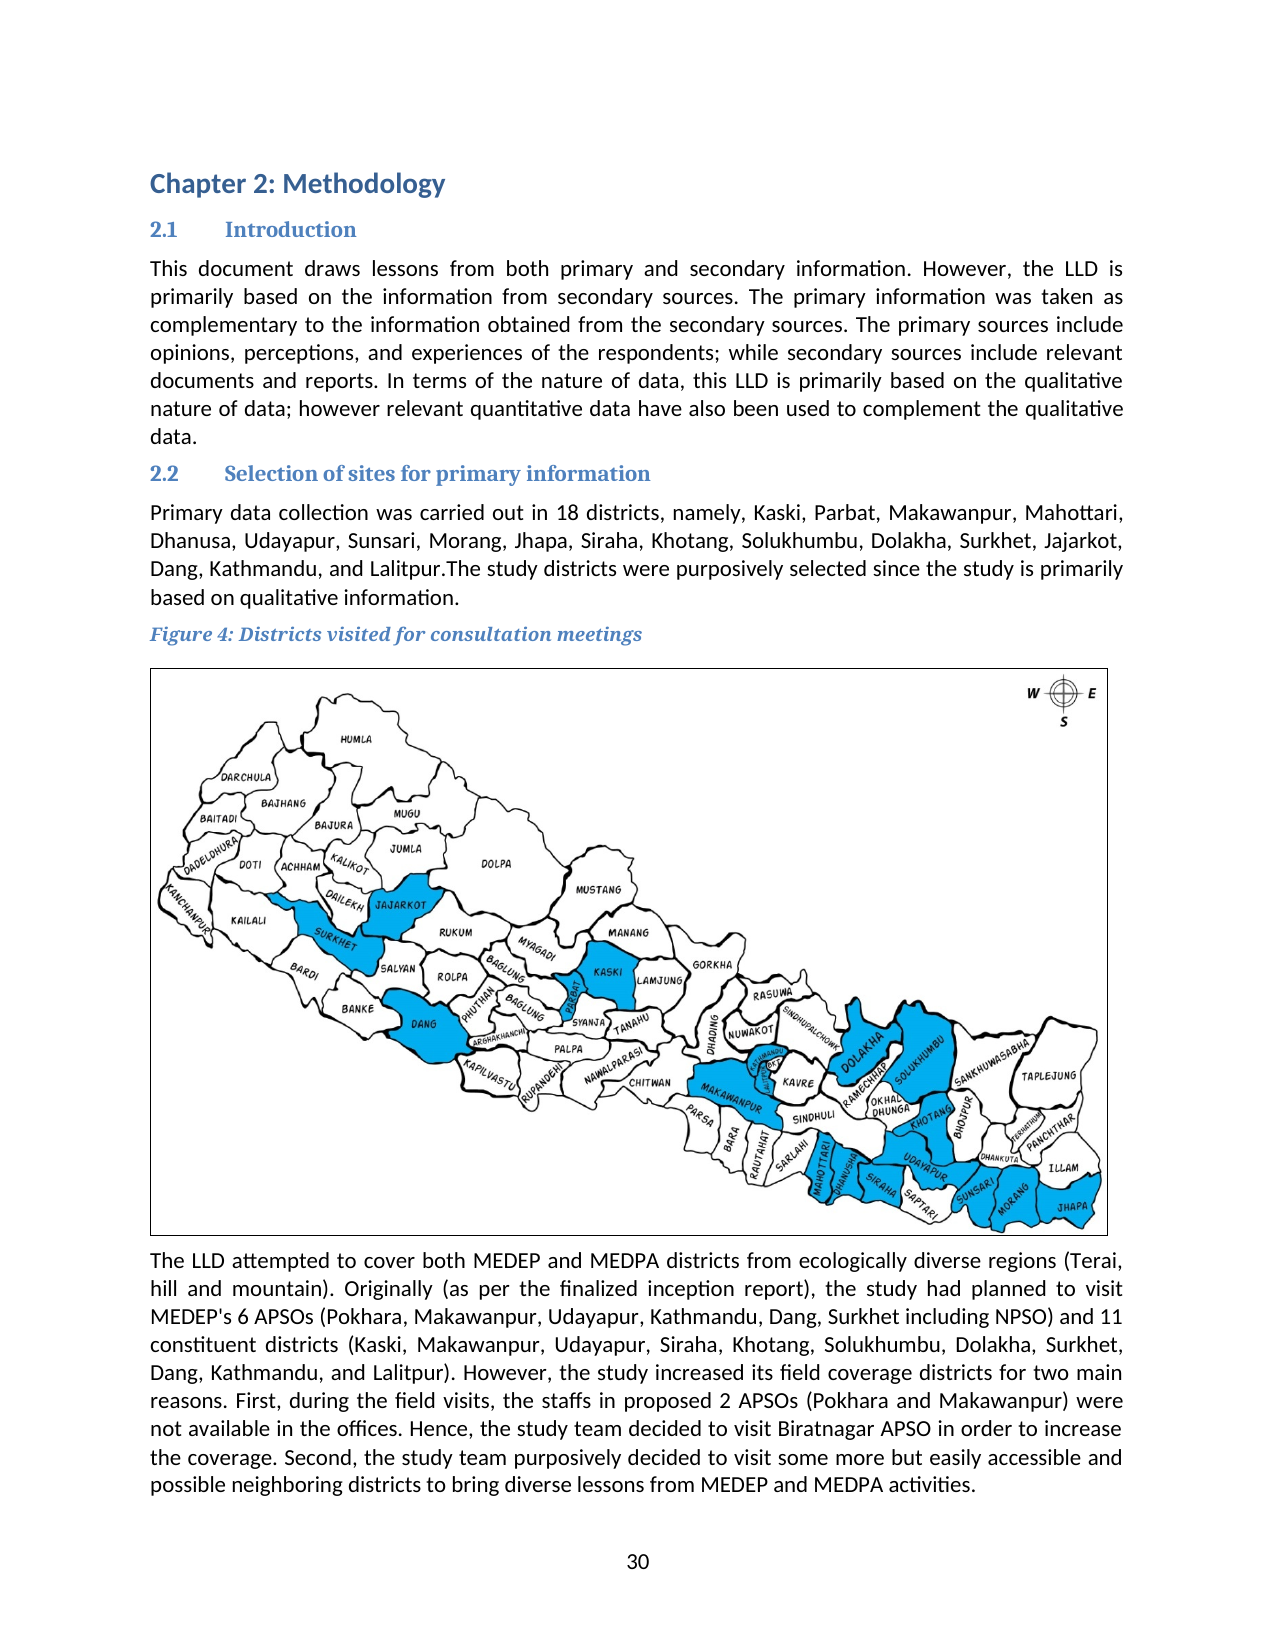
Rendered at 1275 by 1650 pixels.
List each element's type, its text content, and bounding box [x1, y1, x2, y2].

subtitle 2.1 Introduction [150, 217, 1125, 243]
subtitle 2.2 Selection of sites for primary information [150, 461, 1125, 488]
subtitle Chapter 2: Methodology [150, 166, 1125, 201]
text This document draws lessons from both primary and secondary information. However, the LLD is primarily based on the information from secondary sources. The primary information was taken as complementary to the information obtained from the secondary sources. The primary sources include opinions, perceptions, and experiences of the respondents; while secondary sources include relevant documents and reports. In terms of the nature of data, this LLD is primarily based on the qualitative nature of data; however relevant quantitative data have also been used to complement the qualitative data. [150, 254, 1125, 450]
text The LLD attempted to cover both MEDEP and MEDPA districts from ecologically diverse regions (Terai, hill and mountain). Originally (as per the finalized inception report), the study had planned to visit MEDEP's 6 APSOs (Pokhara, Makawanpur, Udayapur, Kathmandu, Dang, Surkhet including NPSO) and 11 constituent districts (Kaski, Makawanpur, Udayapur, Siraha, Khotang, Solukhumbu, Dolakha, Surkhet, Dang, Kathmandu, and Lalitpur). However, the study increased its field coverage districts for two main reasons. First, during the field visits, the staffs in proposed 2 APSOs (Pokhara and Makawanpur) were not available in the offices. Hence, the study team decided to visit Biratnagar APSO in order to increase the coverage. Second, the study team purposively decided to visit some more but easily accessible and possible neighboring districts to bring diverse lessons from MEDEP and MEDPA activities. [150, 1246, 1125, 1499]
text Figure 4: Districts visited for consultation meetings [150, 622, 1125, 647]
picture [151, 669, 1107, 1235]
text Primary data collection was carried out in 18 districts, namely, Kaski, Parbat, Makawanpur, Mahottari, Dhanusa, Udayapur, Sunsari, Morang, Jhapa, Siraha, Khotang, Solukhumbu, Dolakha, Surkhet, Jajarkot, Dang, Kathmandu, and Lalitpur.The study districts were purposively selected since the study is primarily based on qualitative information. [150, 498, 1125, 611]
